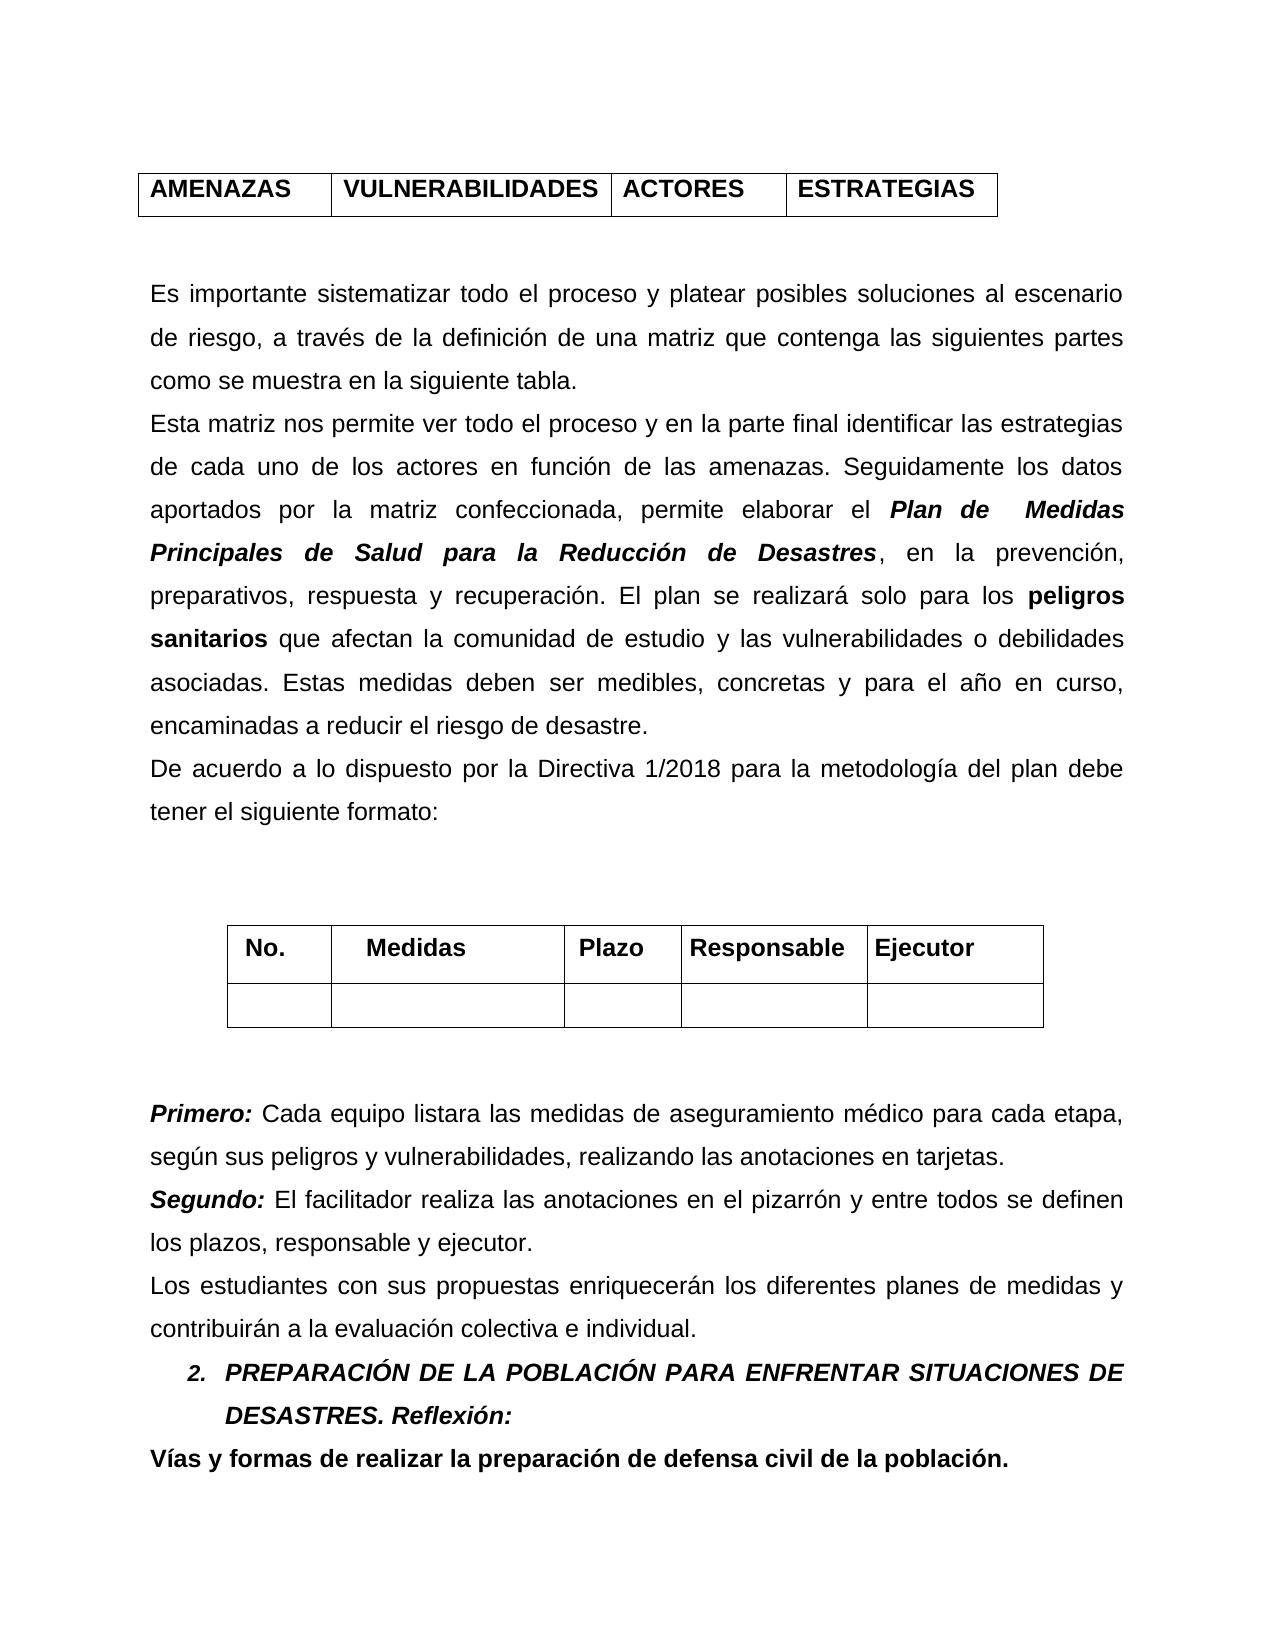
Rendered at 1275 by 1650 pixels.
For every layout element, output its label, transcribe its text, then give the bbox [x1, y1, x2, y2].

list De acuerdo a lo dispuesto por la Directiva 1/2018 para la metodología del plan debe tener el siguiente formato: [150, 754, 1125, 826]
table_header ACTORES [612, 174, 786, 216]
text Esta matriz nos permite ver todo el proceso y en la parte final identificar las estrategias de cada uno de los actores en función de las amenazas. Seguidamente los datos aportados por la matriz confeccionada, permite elaborar el Plan de Medidas Principales de Salud para la Reducción de Desastres, en la prevención, preparativos, respuesta y recuperación. El plan se realizará solo para los peligros sanitarios que afectan la comunidad de estudio y las vulnerabilidades o debilidades asociadas. Estas medidas deben ser medibles, concretas y para el año en curso, encaminadas a reducir el riesgo de desastre. [150, 409, 1125, 739]
table_cell [332, 984, 564, 1027]
text Segundo: El facilitador realiza las anotaciones en el pizarrón y entre todos se definen los plazos, responsable y ejecutor. [150, 1185, 1125, 1257]
table_cell [565, 984, 681, 1027]
table_cell [228, 984, 331, 1027]
table_header Plazo [565, 926, 681, 983]
table_header No. [228, 926, 331, 983]
list PREPARACIÓN DE LA POBLACIÓN PARA ENFRENTAR SITUACIONES DE DESASTRES. Reflexión: [187, 1357, 1125, 1429]
table_cell [682, 984, 867, 1027]
table_header Responsable [682, 926, 867, 983]
text Vías y formas de realizar la preparación de defensa civil de la población. [150, 1444, 1125, 1472]
text Los estudiantes con sus propuestas enriquecerán los diferentes planes de medidas y contribuirán a la evaluación colectiva e individual. [150, 1271, 1125, 1343]
table_header AMENAZAS [139, 174, 331, 216]
table_cell [868, 984, 1043, 1027]
table_header Ejecutor [868, 926, 1043, 983]
table_header Medidas [332, 926, 564, 983]
table_header ESTRATEGIAS [787, 174, 997, 216]
table_header VULNERABILIDADES [332, 174, 611, 216]
text Es importante sistematizar todo el proceso y platear posibles soluciones al escenario de riesgo, a través de la definición de una matriz que contenga las siguientes partes como se muestra en la siguiente tabla. [150, 279, 1125, 394]
text Primero: Cada equipo listara las medidas de aseguramiento médico para cada etapa, según sus peligros y vulnerabilidades, realizando las anotaciones en tarjetas. [150, 1099, 1125, 1171]
